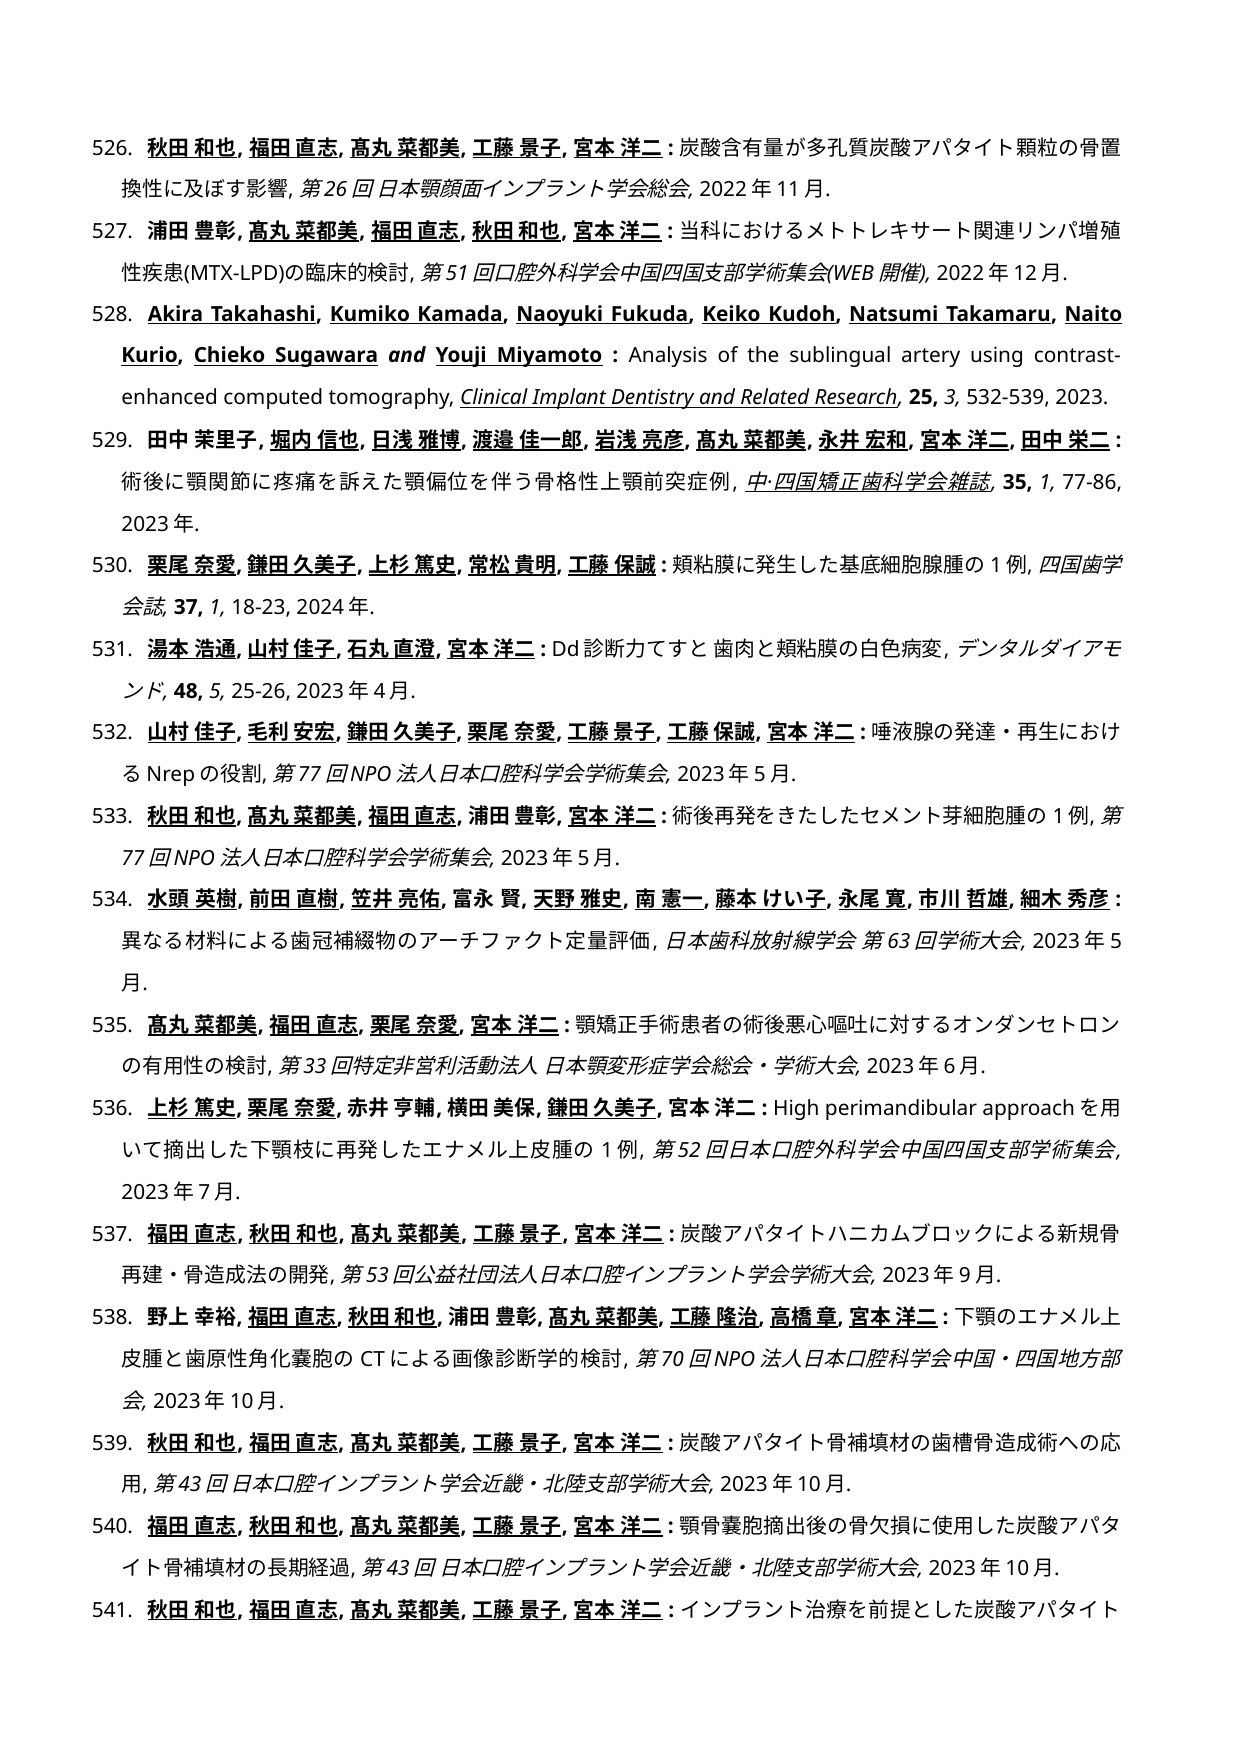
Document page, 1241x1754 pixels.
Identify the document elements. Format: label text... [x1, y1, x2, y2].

list Akira Takahashi, Kumiko Kamada, Naoyuki Fukuda, Keiko Kudoh, Natsumi Takamaru, Naito Kurio, Chieko Sugawara and Youji Miyamoto : Analysis of the sublingual artery using contrast-enhanced computed tomography, Clinical Implant Dentistry and Related Research, 25, 3, 532-539, 2023. [92, 292, 1122, 417]
list 福田 直志, 秋田 和也, 髙丸 菜都美, 工藤 景子, 宮本 洋二 : 炭酸アパタイトハニカムブロックによる新規骨再建・骨造成法の開発, 第53回公益社団法人日本口腔インプラント学会学術大会, 2023年9月. [92, 1211, 1122, 1295]
list 水頭 英樹, 前田 直樹, 笠井 亮佑, 富永 賢, 天野 雅史, 南 憲一, 藤本 けい子, 永尾 寛, 市川 哲雄, 細木 秀彦 : 異なる材料による歯冠補綴物のアーチファクト定量評価, 日本歯科放射線学会 第63回学術大会, 2023年5月. [92, 877, 1122, 1002]
list 秋田 和也, 福田 直志, 髙丸 菜都美, 工藤 景子, 宮本 洋二 : 炭酸アパタイト骨補填材の歯槽骨造成術への応用, 第43回 日本口腔インプラント学会近畿・北陸支部学術大会, 2023年10月. [92, 1420, 1122, 1503]
list 秋田 和也, 髙丸 菜都美, 福田 直志, 浦田 豊彰, 宮本 洋二 : 術後再発をきたしたセメント芽細胞腫の1例, 第77回NPO法人日本口腔科学会学術集会, 2023年5月. [92, 793, 1122, 877]
list 田中 茉里子, 堀内 信也, 日浅 雅博, 渡邉 佳一郎, 岩浅 亮彦, 髙丸 菜都美, 永井 宏和, 宮本 洋二, 田中 栄二 : 術後に顎関節に疼痛を訴えた顎偏位を伴う骨格性上顎前突症例, 中·四国矯正歯科学会雑誌, 35, 1, 77-86, 2023年. [92, 417, 1122, 543]
list 山村 佳子, 毛利 安宏, 鎌田 久美子, 栗尾 奈愛, 工藤 景子, 工藤 保誠, 宮本 洋二 : 唾液腺の発達・再生におけるNrepの役割, 第77回NPO法人日本口腔科学会学術集会, 2023年5月. [92, 710, 1122, 793]
list 上杉 篤史, 栗尾 奈愛, 赤井 亨輔, 横田 美保, 鎌田 久美子, 宮本 洋二 : High perimandibular approachを用いて摘出した下顎枝に再発したエナメル上皮腫の1例, 第52回日本口腔外科学会中国四国支部学術集会, 2023年7月. [92, 1086, 1122, 1211]
list 髙丸 菜都美, 福田 直志, 栗尾 奈愛, 宮本 洋二 : 顎矯正手術患者の術後悪心嘔吐に対するオンダンセトロンの有用性の検討, 第33回特定非営利活動法人 日本顎変形症学会総会・学術大会, 2023年6月. [92, 1002, 1122, 1086]
list 福田 直志, 秋田 和也, 髙丸 菜都美, 工藤 景子, 宮本 洋二 : 顎骨嚢胞摘出後の骨欠損に使用した炭酸アパタイト骨補填材の長期経過, 第43回 日本口腔インプラント学会近畿・北陸支部学術大会, 2023年10月. [92, 1503, 1122, 1587]
list 秋田 和也, 福田 直志, 髙丸 菜都美, 工藤 景子, 宮本 洋二 : 炭酸含有量が多孔質炭酸アパタイト顆粒の骨置換性に及ぼす影響, 第26回 日本顎顔面インプラント学会総会, 2022年11月. [92, 125, 1122, 209]
list 栗尾 奈愛, 鎌田 久美子, 上杉 篤史, 常松 貴明, 工藤 保誠 : 頬粘膜に発生した基底細胞腺腫の1例, 四国歯学会誌, 37, 1, 18-23, 2024年. [92, 543, 1122, 626]
list 野上 幸裕, 福田 直志, 秋田 和也, 浦田 豊彰, 髙丸 菜都美, 工藤 隆治, 高橋 章, 宮本 洋二 : 下顎のエナメル上皮腫と歯原性角化嚢胞のCTによる画像診断学的検討, 第70回NPO法人日本口腔科学会中国・四国地方部会, 2023年10月. [92, 1295, 1122, 1420]
list 湯本 浩通, 山村 佳子, 石丸 直澄, 宮本 洋二 : Dd診断力てすと 歯肉と頬粘膜の白色病変, デンタルダイアモンド, 48, 5, 25-26, 2023年4月. [92, 626, 1122, 710]
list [92, 1587, 1122, 1629]
list 浦田 豊彰, 髙丸 菜都美, 福田 直志, 秋田 和也, 宮本 洋二 : 当科におけるメトトレキサート関連リンパ増殖性疾患(MTX-LPD)の臨床的検討, 第51回口腔外科学会中国四国支部学術集会(WEB開催), 2022年12月. [92, 209, 1122, 292]
